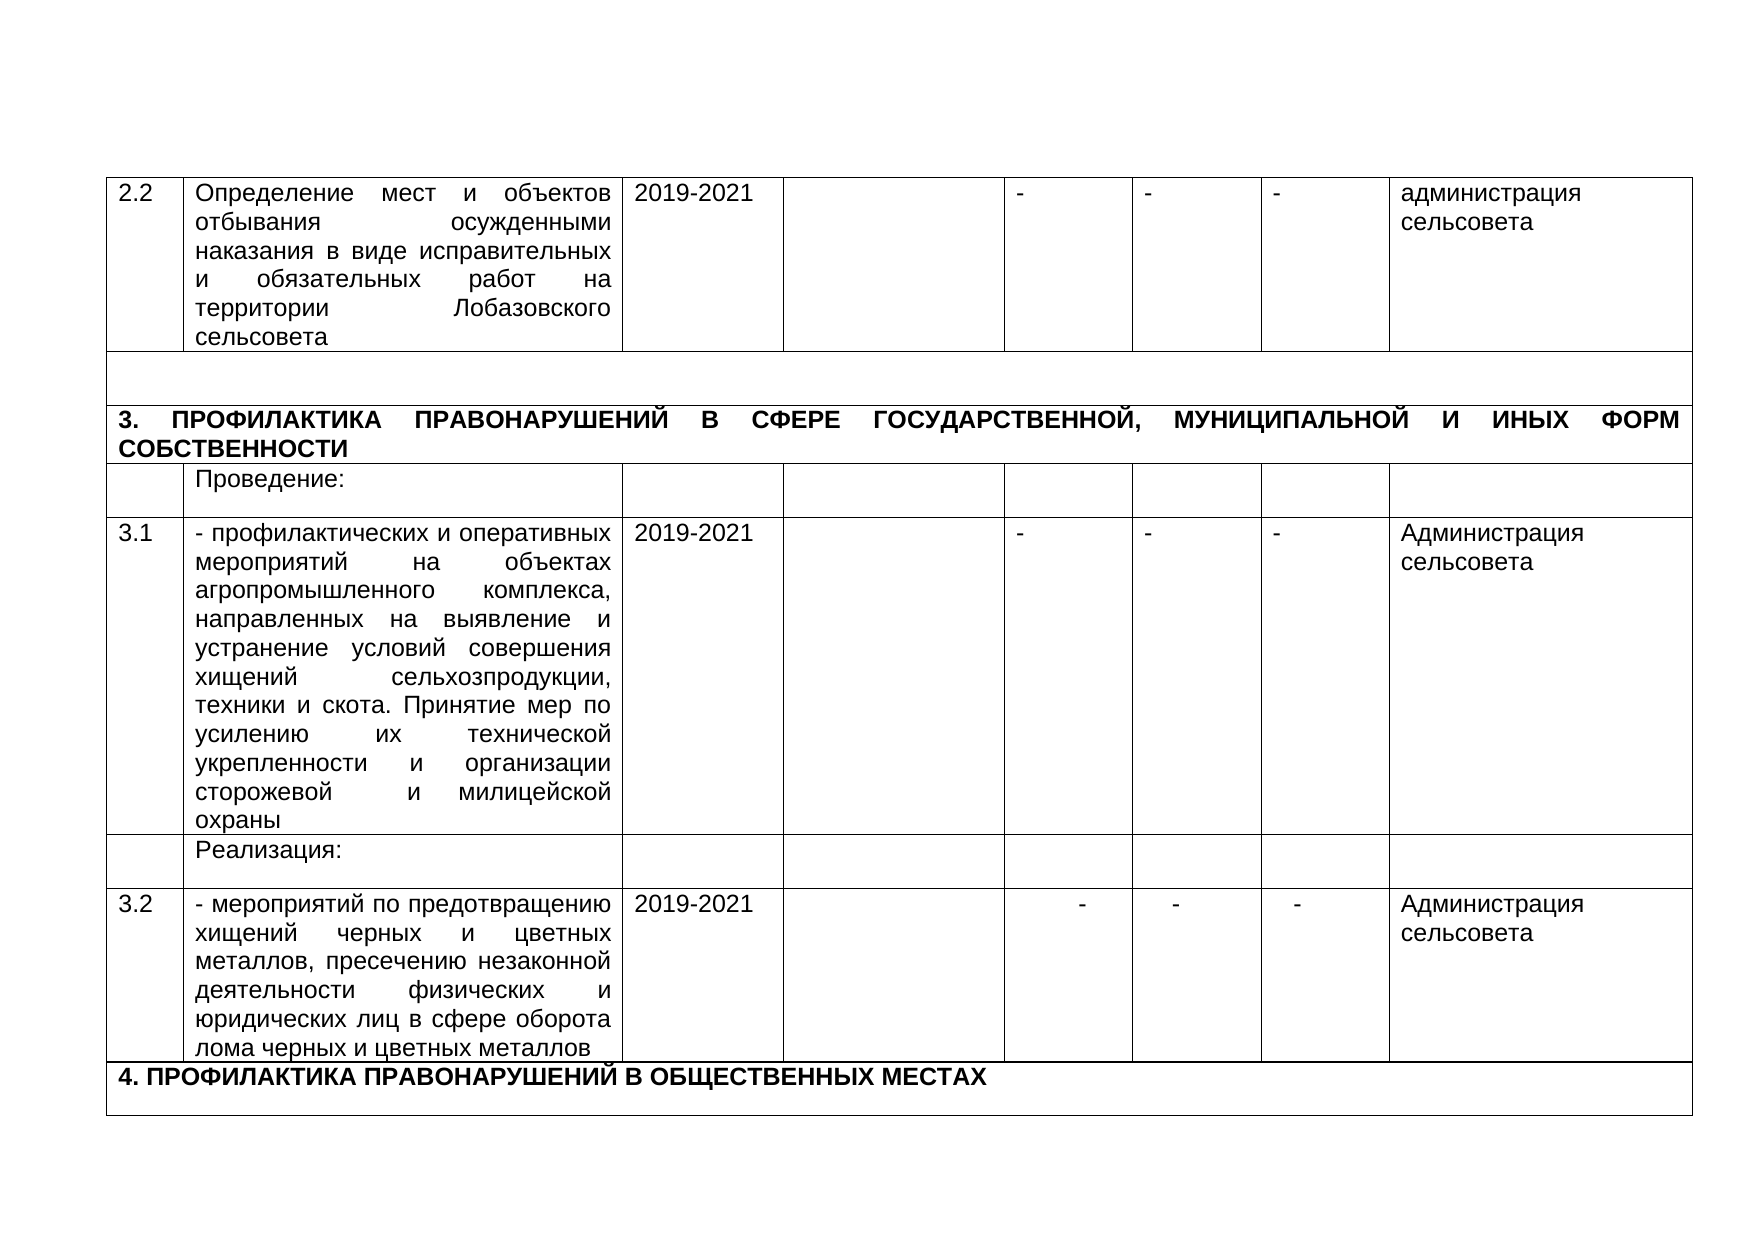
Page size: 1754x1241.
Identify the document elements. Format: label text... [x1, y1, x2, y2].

table_cell 3. ПРОФИЛАКТИКА ПРАВОНАРУШЕНИЙ В СФЕРЕ ГОСУДАРСТВЕННОЙ, МУНИЦИПАЛЬНОЙ И ИНЫХ ФОРМ СОБСТВЕННОСТИ [107, 406, 1692, 463]
table_cell [1262, 835, 1389, 888]
table_cell - [1262, 518, 1389, 834]
table_cell Администрация сельсовета [1390, 518, 1692, 834]
table_cell [784, 178, 1004, 351]
table_cell [1005, 835, 1132, 888]
table_cell - профилактических и оперативных мероприятий на объектах агропромышленного комплекса, направленных на выявление и устранение условий совершения хищений сельхозпродукции, техники и скота. Принятие мер по усилению их технической укрепленности и организации сторожевой и милицейской охраны [184, 518, 622, 834]
table_cell [1133, 464, 1261, 517]
table_cell - [1005, 518, 1132, 834]
table_cell [623, 464, 783, 517]
table_cell 2.2 [107, 178, 183, 351]
table_cell - [1005, 178, 1132, 351]
table_cell - [1133, 518, 1261, 834]
table_cell [1133, 835, 1261, 888]
table_cell [1390, 464, 1692, 517]
table_cell 2019-2021 [623, 178, 783, 351]
table_cell [107, 464, 183, 517]
table_cell 3.1 [107, 518, 183, 834]
table_cell - [1262, 889, 1389, 1061]
table_cell 3.2 [107, 889, 183, 1061]
table_cell - [1133, 889, 1261, 1061]
table_cell - [1262, 178, 1389, 351]
table_cell [1005, 464, 1132, 517]
table_cell администрация сельсовета [1390, 178, 1692, 351]
table_cell Администрация сельсовета [1390, 889, 1692, 1061]
table_cell [784, 835, 1004, 888]
table_cell - [1005, 889, 1132, 1061]
table_cell - мероприятий по предотвращению хищений черных и цветных металлов, пресечению незаконной деятельности физических и юридических лиц в сфере оборота лома черных и цветных металлов [184, 889, 622, 1061]
table_cell Проведение: [184, 464, 622, 517]
table_cell - [1133, 178, 1261, 351]
table_cell [1262, 464, 1389, 517]
table_cell [784, 518, 1004, 834]
table_cell 4. Профилактика правонарушений в общественных местах [107, 1063, 1692, 1115]
table_cell 2019-2021 [623, 518, 783, 834]
table_cell [107, 352, 1692, 404]
table_cell Определение мест и объектов отбывания осужденными наказания в виде исправительных и обязательных работ на территории Лобазовского сельсовета [184, 178, 622, 351]
table_cell [107, 835, 183, 888]
table_cell [784, 464, 1004, 517]
table_cell [623, 835, 783, 888]
table_cell Реализация: [184, 835, 622, 888]
table_cell [1390, 835, 1692, 888]
table_cell [784, 889, 1004, 1061]
table_cell 2019-2021 [623, 889, 783, 1061]
